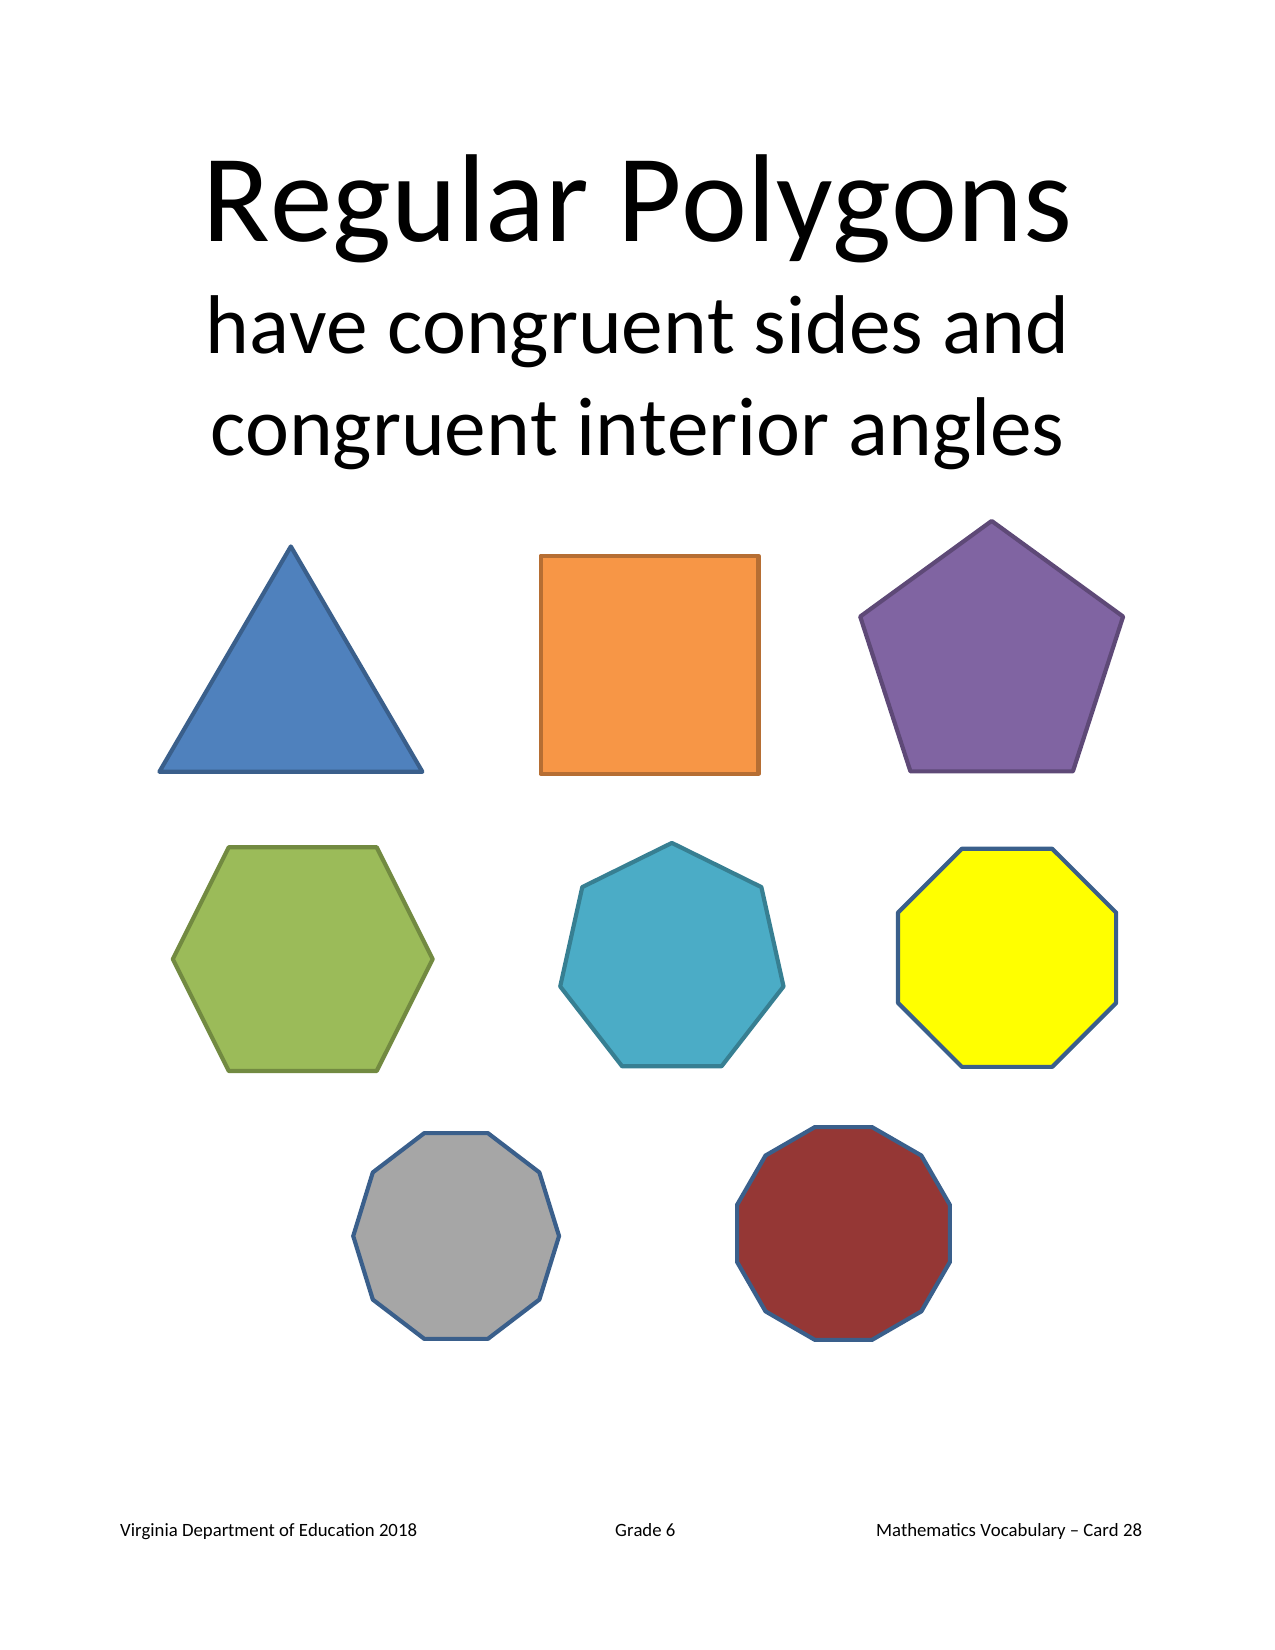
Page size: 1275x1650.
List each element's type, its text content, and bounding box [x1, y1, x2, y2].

subtitle Regular Polygons [120, 120, 1155, 273]
text have congruent sides and congruent interior angles [120, 273, 1155, 476]
